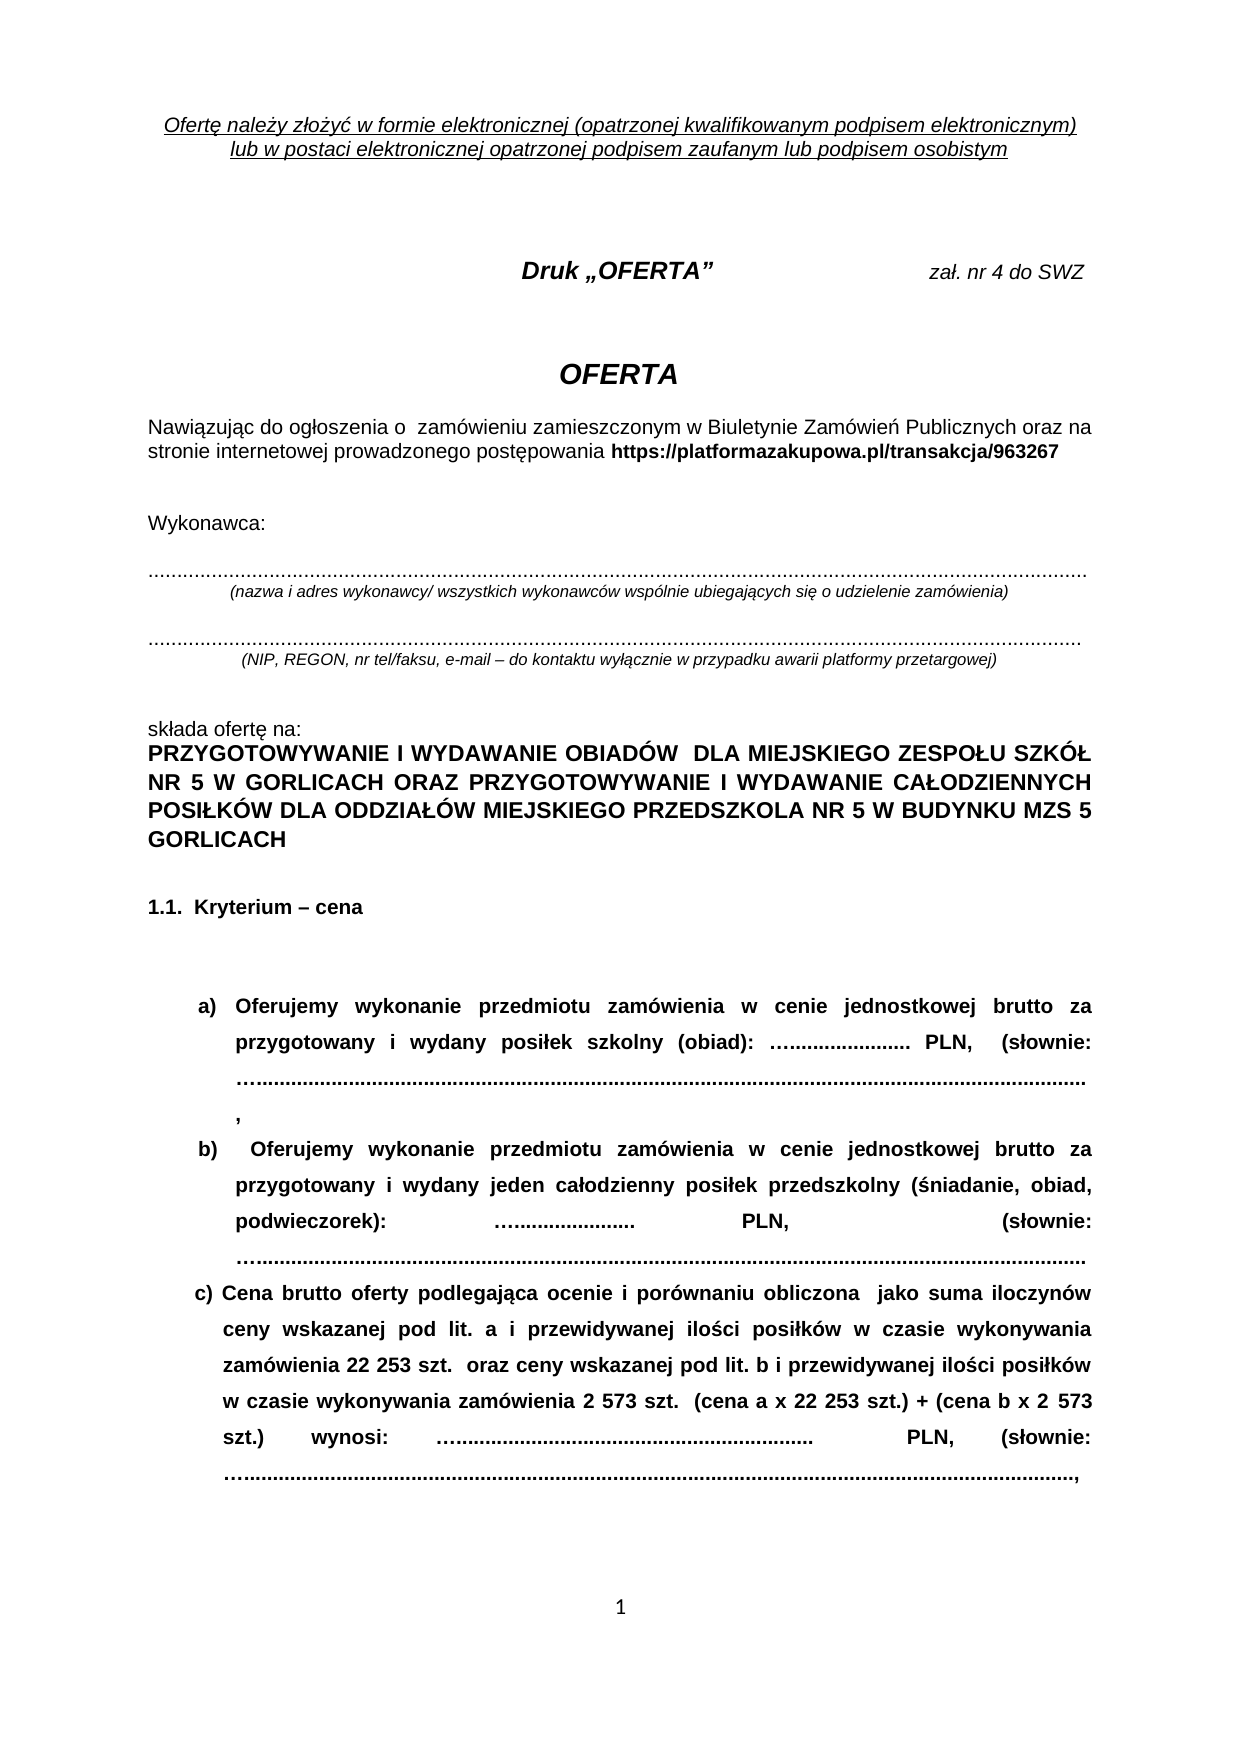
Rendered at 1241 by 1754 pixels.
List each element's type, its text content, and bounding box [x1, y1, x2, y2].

text (NIP, REGON, nr tel/faksu, e-mail – do kontaktu wyłącznie w przypadku awarii platformy przetargowej) [148, 649, 1093, 668]
list Oferujemy wykonanie przedmiotu zamówienia w cenie jednostkowej brutto za przygotowany i wydany jeden całodzienny posiłek przedszkolny (śniadanie, obiad, podwieczorek): …..................... PLN, (słownie: …................................................................................................................................................ [198, 1137, 1093, 1269]
text PRZYGOTOWYWANIE I WYDAWANIE OBIADÓW DLA MIEJSKIEGO ZESPOŁU SZKÓŁ NR 5 W GORLICACH ORAZ PRZYGOTOWYWANIE I WYDAWANIE CAŁODZIENNYCH POSIŁKÓW DLA ODDZIAŁÓW MIEJSKIEGO PRZEDSZKOLA NR 5 W BUDYNKU MZS 5 GORLICACH [148, 740, 1093, 852]
text .................................................................................................................................................................. [148, 625, 1093, 649]
text Wykonawca: [148, 510, 1093, 534]
text składa ofertę na: [148, 716, 1093, 740]
text ................................................................................................................................................................... [148, 558, 1093, 582]
text Druk „OFERTA” zał. nr 4 do SWZ [148, 256, 1093, 285]
text c) Cena brutto oferty podlegająca ocenie i porównaniu obliczona jako suma iloczynów ceny wskazanej pod lit. a i przewidywanej ilości posiłków w czasie wykonywania zamówienia 22 253 szt. oraz ceny wskazanej pod lit. b i przewidywanej ilości posiłków w czasie wykonywania zamówienia 2 573 szt. (cena a x 22 253 szt.) + (cena b x 2 573 szt.) wynosi: ….............................................................. PLN, (słownie: …................................................................................................................................................, [185, 1281, 1093, 1485]
text (nazwa i adres wykonawcy/ wszystkich wykonawców wspólnie ubiegających się o udzielenie zamówienia) [148, 582, 1093, 601]
text OFERTA [148, 357, 1093, 391]
text 1.1. Kryterium – cena [148, 895, 1093, 919]
text Ofertę należy złożyć w formie elektronicznej (opatrzonej kwalifikowanym podpisem elektronicznym) lub w postaci elektronicznej opatrzonej podpisem zaufanym lub podpisem osobistym [148, 113, 1093, 161]
list Oferujemy wykonanie przedmiotu zamówienia w cenie jednostkowej brutto za przygotowany i wydany posiłek szkolny (obiad): …..................... PLN, (słownie: …................................................................................................................................................, [198, 993, 1093, 1125]
text Nawiązując do ogłoszenia o zamówieniu zamieszczonym w Biuletynie Zamówień Publicznych oraz na stronie internetowej prowadzonego postępowania https://platformazakupowa.pl/transakcja/963267 [148, 414, 1093, 462]
